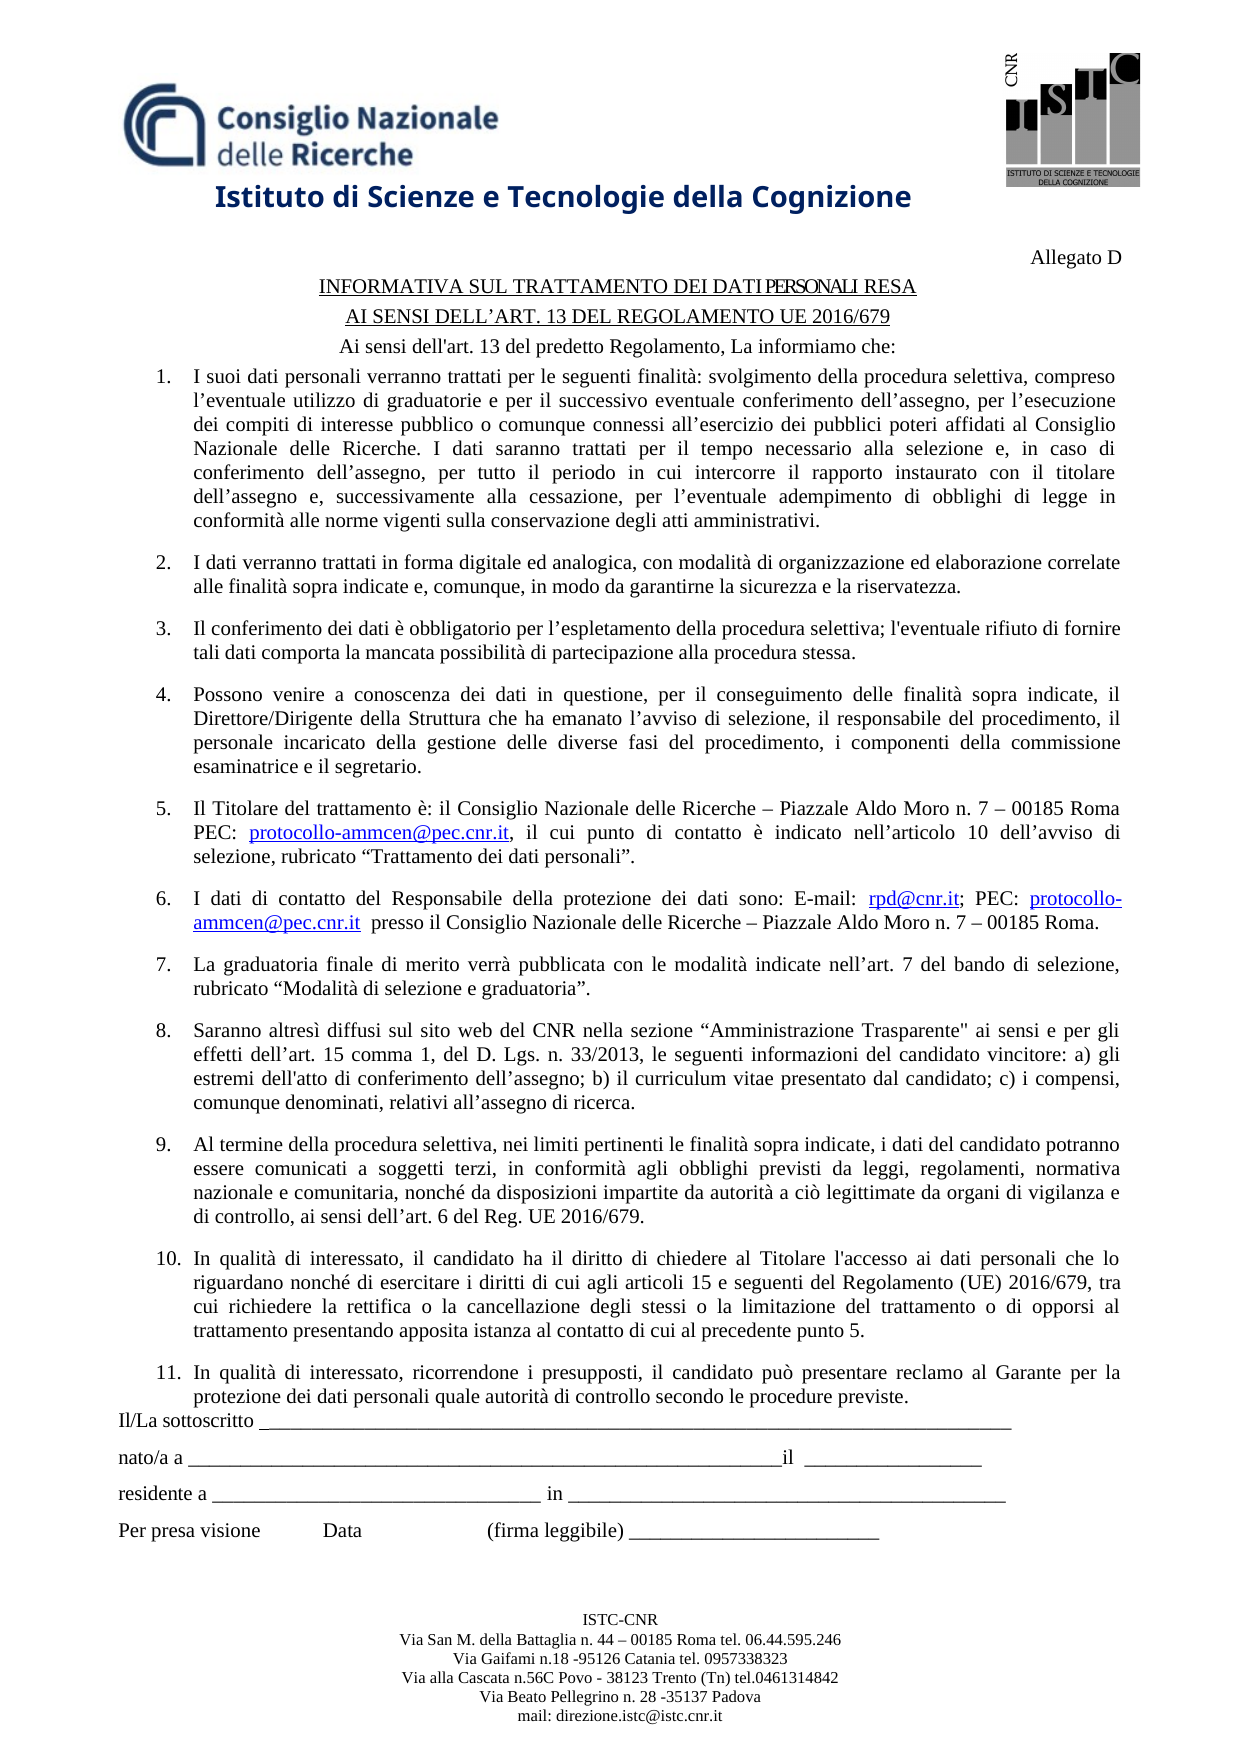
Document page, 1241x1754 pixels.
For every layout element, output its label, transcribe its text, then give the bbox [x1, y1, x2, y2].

text nato/a a _________________________________________________________il _________________ [118, 1445, 1122, 1469]
text residente a _______________________________ in __________________________________________ [118, 1481, 1122, 1505]
list In qualità di interessato, il candidato ha il diritto di chiedere al Titolare l'accesso ai dati personali che lo riguardano nonché di esercitare i diritti di cui agli articoli 15 e seguenti del Regolamento (UE) 2016/679, tra cui richiedere la rettifica o la cancellazione degli stessi o la limitazione del trattamento o di opporsi al trattamento presentando apposita istanza al contatto di cui al precedente punto 5. [156, 1246, 1122, 1342]
list Il Titolare del trattamento è: il Consiglio Nazionale delle Ricerche – Piazzale Aldo Moro n. 7 – 00185 Roma PEC: protocollo-ammcen@pec.cnr.it, il cui punto di contatto è indicato nell’articolo 10 dell’avviso di selezione, rubricato “Trattamento dei dati personali”. [156, 796, 1122, 868]
list In qualità di interessato, ricorrendone i presupposti, il candidato può presentare reclamo al Garante per la protezione dei dati personali quale autorità di controllo secondo le procedure previste. [156, 1360, 1122, 1408]
list La graduatoria finale di merito verrà pubblicata con le modalità indicate nell’art. 7 del bando di selezione, rubricato “Modalità di selezione e graduatoria”. [156, 952, 1122, 1000]
picture [1001, 53, 1141, 187]
list I dati di contatto del Responsabile della protezione dei dati sono: E-mail: rpd@cnr.it; PEC: protocollo-ammcen@pec.cnr.it presso il Consiglio Nazionale delle Ricerche – Piazzale Aldo Moro n. 7 – 00185 Roma. [156, 886, 1122, 934]
text INFORMATIVA SUL TRATTAMENTO DEI DATI PERSONALI RESA [118, 274, 1117, 298]
text Ai sensi dell'art. 13 del predetto Regolamento, La informiamo che: [118, 334, 1117, 358]
list Al termine della procedura selettiva, nei limiti pertinenti le finalità sopra indicate, i dati del candidato potranno essere comunicati a soggetti terzi, in conformità agli obblighi previsti da leggi, regolamenti, normativa nazionale e comunitaria, nonché da disposizioni impartite da autorità a ciò legittimate da organi di vigilanza e di controllo, ai sensi dell’art. 6 del Reg. UE 2016/679. [156, 1132, 1122, 1228]
text Il/La sottoscritto ______________________________________________________________________ [118, 1408, 1122, 1432]
picture [118, 73, 504, 177]
list I suoi dati personali verranno trattati per le seguenti finalità: svolgimento della procedura selettiva, compreso l’eventuale utilizzo di graduatorie e per il successivo eventuale conferimento dell’assegno, per l’esecuzione dei compiti di interesse pubblico o comunque connessi all’esercizio dei pubblici poteri affidati al Consiglio Nazionale delle Ricerche. I dati saranno trattati per il tempo necessario alla selezione e, in caso di conferimento dell’assegno, per tutto il periodo in cui intercorre il rapporto instaurato con il titolare dell’assegno e, successivamente alla cessazione, per l’eventuale adempimento di obblighi di legge in conformità alle norme vigenti sulla conservazione degli atti amministrativi. [156, 364, 1117, 532]
list Il conferimento dei dati è obbligatorio per l’espletamento della procedura selettiva; l'eventuale rifiuto di fornire tali dati comporta la mancata possibilità di partecipazione alla procedura stessa. [156, 616, 1122, 664]
text Per presa visione Data (firma leggibile) ________________________ [118, 1518, 1122, 1542]
text AI SENSI DELL’ART. 13 DEL REGOLAMENTO UE 2016/679 [118, 304, 1117, 328]
text Allegato D [118, 245, 1122, 269]
list Possono venire a conoscenza dei dati in questione, per il conseguimento delle finalità sopra indicate, il Direttore/Dirigente della Struttura che ha emanato l’avviso di selezione, il responsabile del procedimento, il personale incaricato della gestione delle diverse fasi del procedimento, i componenti della commissione esaminatrice e il segretario. [156, 682, 1122, 778]
list I dati verranno trattati in forma digitale ed analogica, con modalità di organizzazione ed elaborazione correlate alle finalità sopra indicate e, comunque, in modo da garantirne la sicurezza e la riservatezza. [156, 550, 1122, 598]
list Saranno altresì diffusi sul sito web del CNR nella sezione “Amministrazione Trasparente" ai sensi e per gli effetti dell’art. 15 comma 1, del D. Lgs. n. 33/2013, le seguenti informazioni del candidato vincitore: a) gli estremi dell'atto di conferimento dell’assegno; b) il curriculum vitae presentato dal candidato; c) i compensi, comunque denominati, relativi all’assegno di ricerca. [156, 1018, 1122, 1114]
